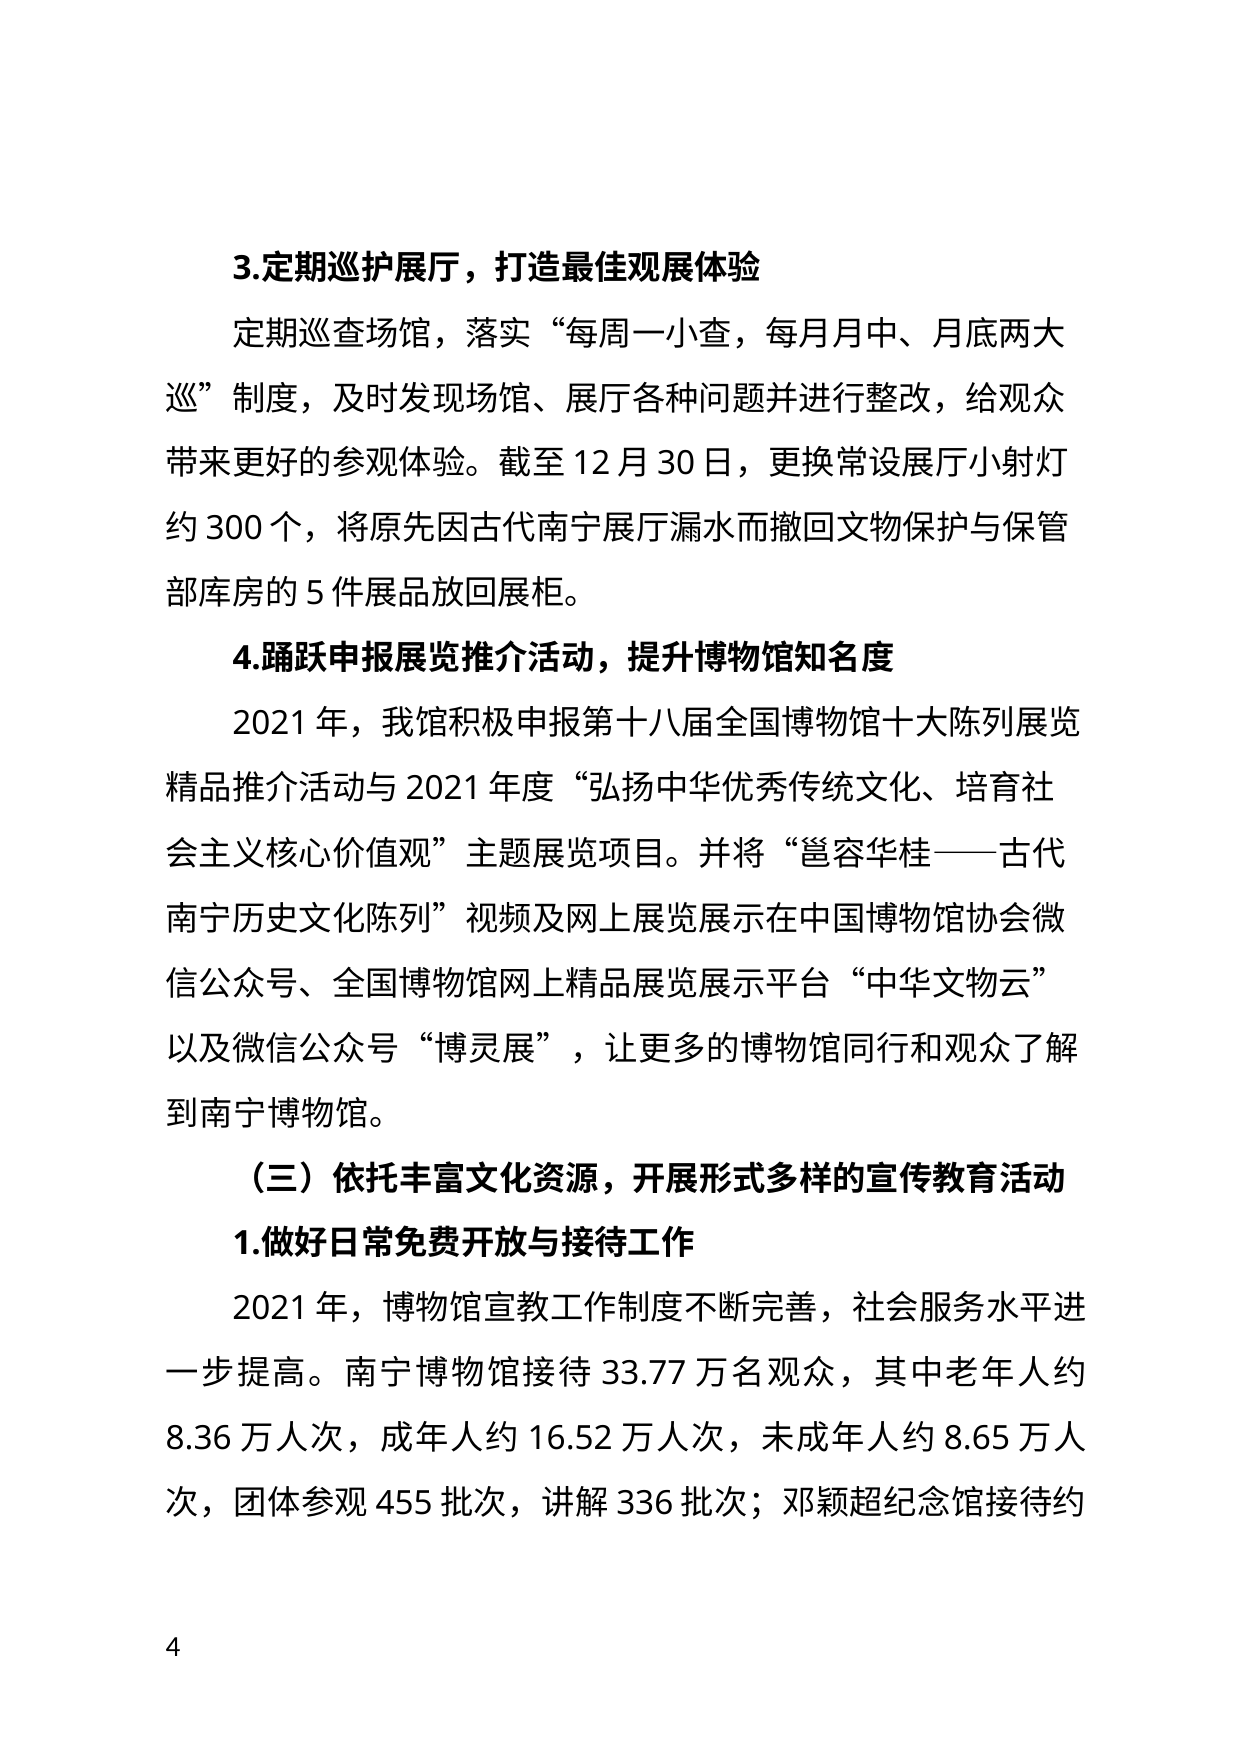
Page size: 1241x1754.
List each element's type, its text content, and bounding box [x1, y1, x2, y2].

text 2021年，我馆积极申报第十八届全国博物馆十大陈列展览精品推介活动与2021年度“弘扬中华优秀传统文化、培育社会主义核心价值观”主题展览项目。并将“邕容华桂——古代南宁历史文化陈列”视频及网上展览展示在中国博物馆协会微信公众号、全国博物馆网上精品展览展示平台“中华文物云”以及微信公众号“博灵展”，让更多的博物馆同行和观众了解到南宁博物馆。 [165, 688, 1087, 1143]
text （三）依托丰富文化资源，开展形式多样的宣传教育活动 [165, 1143, 1087, 1208]
text 4.踊跃申报展览推介活动，提升博物馆知名度 [165, 623, 1087, 688]
text 3.定期巡护展厅，打造最佳观展体验 [165, 233, 1087, 298]
text 1.做好日常免费开放与接待工作 [165, 1208, 1087, 1273]
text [165, 1273, 1087, 1533]
text 定期巡查场馆，落实“每周一小查，每月月中、月底两大巡”制度，及时发现场馆、展厅各种问题并进行整改，给观众带来更好的参观体验。截至12月30日，更换常设展厅小射灯约300个，将原先因古代南宁展厅漏水而撤回文物保护与保管部库房的5件展品放回展柜。 [165, 298, 1087, 623]
